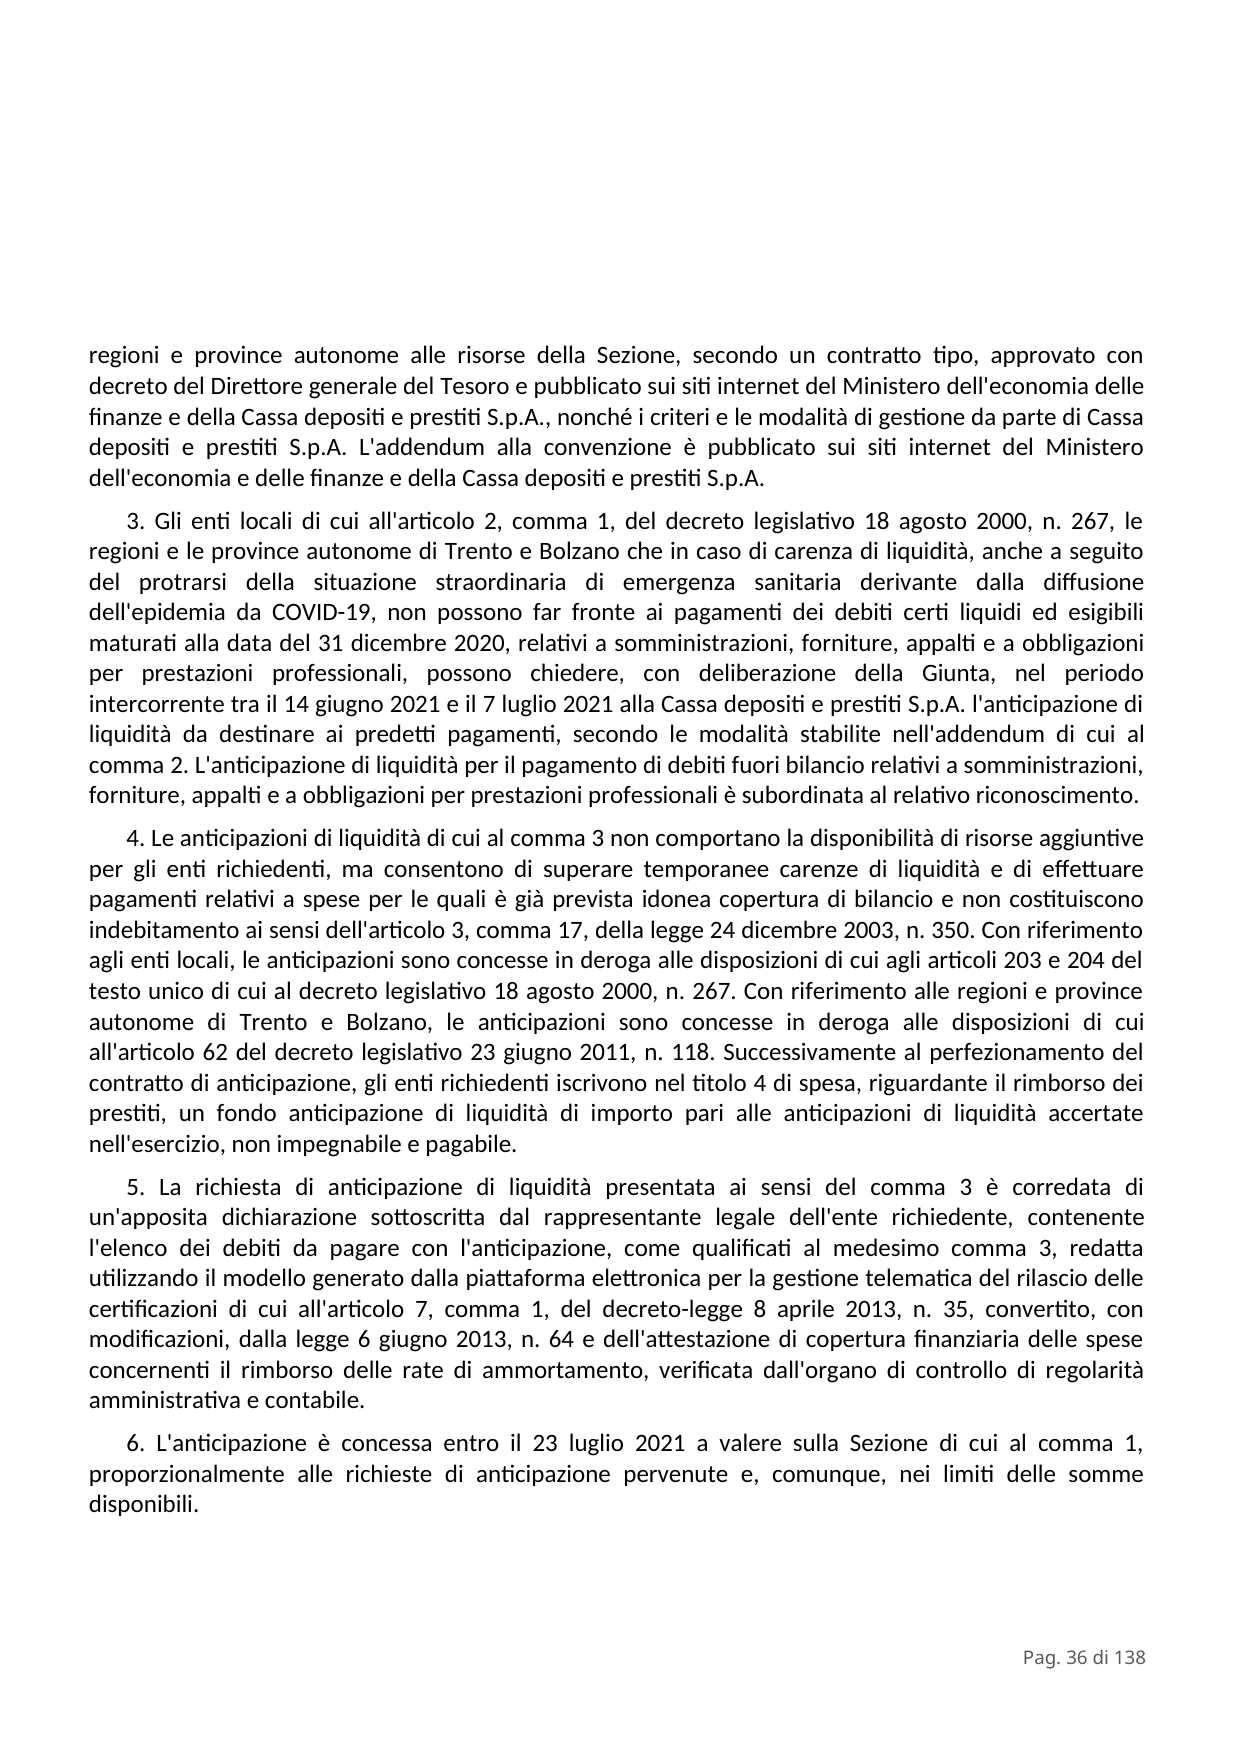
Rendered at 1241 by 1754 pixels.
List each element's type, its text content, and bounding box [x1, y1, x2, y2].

text 5. La richiesta di anticipazione di liquidità presentata ai sensi del comma 3 è corredata di un'apposita dichiarazione sottoscritta dal rappresentante legale dell'ente richiedente, contenente l'elenco dei debiti da pagare con l'anticipazione, come qualificati al medesimo comma 3, redatta utilizzando il modello generato dalla piattaforma elettronica per la gestione telematica del rilascio delle certificazioni di cui all'articolo 7, comma 1, del decreto-legge 8 aprile 2013, n. 35, convertito, con modificazioni, dalla legge 6 giugno 2013, n. 64 e dell'attestazione di copertura finanziaria delle spese concernenti il rimborso delle rate di ammortamento, verificata dall'organo di controllo di regolarità amministrativa e contabile. [89, 1171, 1146, 1415]
text 3. Gli enti locali di cui all'articolo 2, comma 1, del decreto legislativo 18 agosto 2000, n. 267, le regioni e le province autonome di Trento e Bolzano che in caso di carenza di liquidità, anche a seguito del protrarsi della situazione straordinaria di emergenza sanitaria derivante dalla diffusione dell'epidemia da COVID-19, non possono far fronte ai pagamenti dei debiti certi liquidi ed esigibili maturati alla data del 31 dicembre 2020, relativi a somministrazioni, forniture, appalti e a obbligazioni per prestazioni professionali, possono chiedere, con deliberazione della Giunta, nel periodo intercorrente tra il 14 giugno 2021 e il 7 luglio 2021 alla Cassa depositi e prestiti S.p.A. l'anticipazione di liquidità da destinare ai predetti pagamenti, secondo le modalità stabilite nell'addendum di cui al comma 2. L'anticipazione di liquidità per il pagamento di debiti fuori bilancio relativi a somministrazioni, forniture, appalti e a obbligazioni per prestazioni professionali è subordinata al relativo riconoscimento. [89, 505, 1146, 810]
text 4. Le anticipazioni di liquidità di cui al comma 3 non comportano la disponibilità di risorse aggiuntive per gli enti richiedenti, ma consentono di superare temporanee carenze di liquidità e di effettuare pagamenti relativi a spese per le quali è già prevista idonea copertura di bilancio e non costituiscono indebitamento ai sensi dell'articolo 3, comma 17, della legge 24 dicembre 2003, n. 350. Con riferimento agli enti locali, le anticipazioni sono concesse in deroga alle disposizioni di cui agli articoli 203 e 204 del testo unico di cui al decreto legislativo 18 agosto 2000, n. 267. Con riferimento alle regioni e province autonome di Trento e Bolzano, le anticipazioni sono concesse in deroga alle disposizioni di cui all'articolo 62 del decreto legislativo 23 giugno 2011, n. 118. Successivamente al perfezionamento del contratto di anticipazione, gli enti richiedenti iscrivono nel titolo 4 di spesa, riguardante il rimborso dei prestiti, un fondo anticipazione di liquidità di importo pari alle anticipazioni di liquidità accertate nell'esercizio, non impegnabile e pagabile. [89, 822, 1146, 1158]
text 6. L'anticipazione è concessa entro il 23 luglio 2021 a valere sulla Sezione di cui al comma 1, proporzionalmente alle richieste di anticipazione pervenute e, comunque, nei limiti delle somme disponibili. [89, 1427, 1146, 1519]
